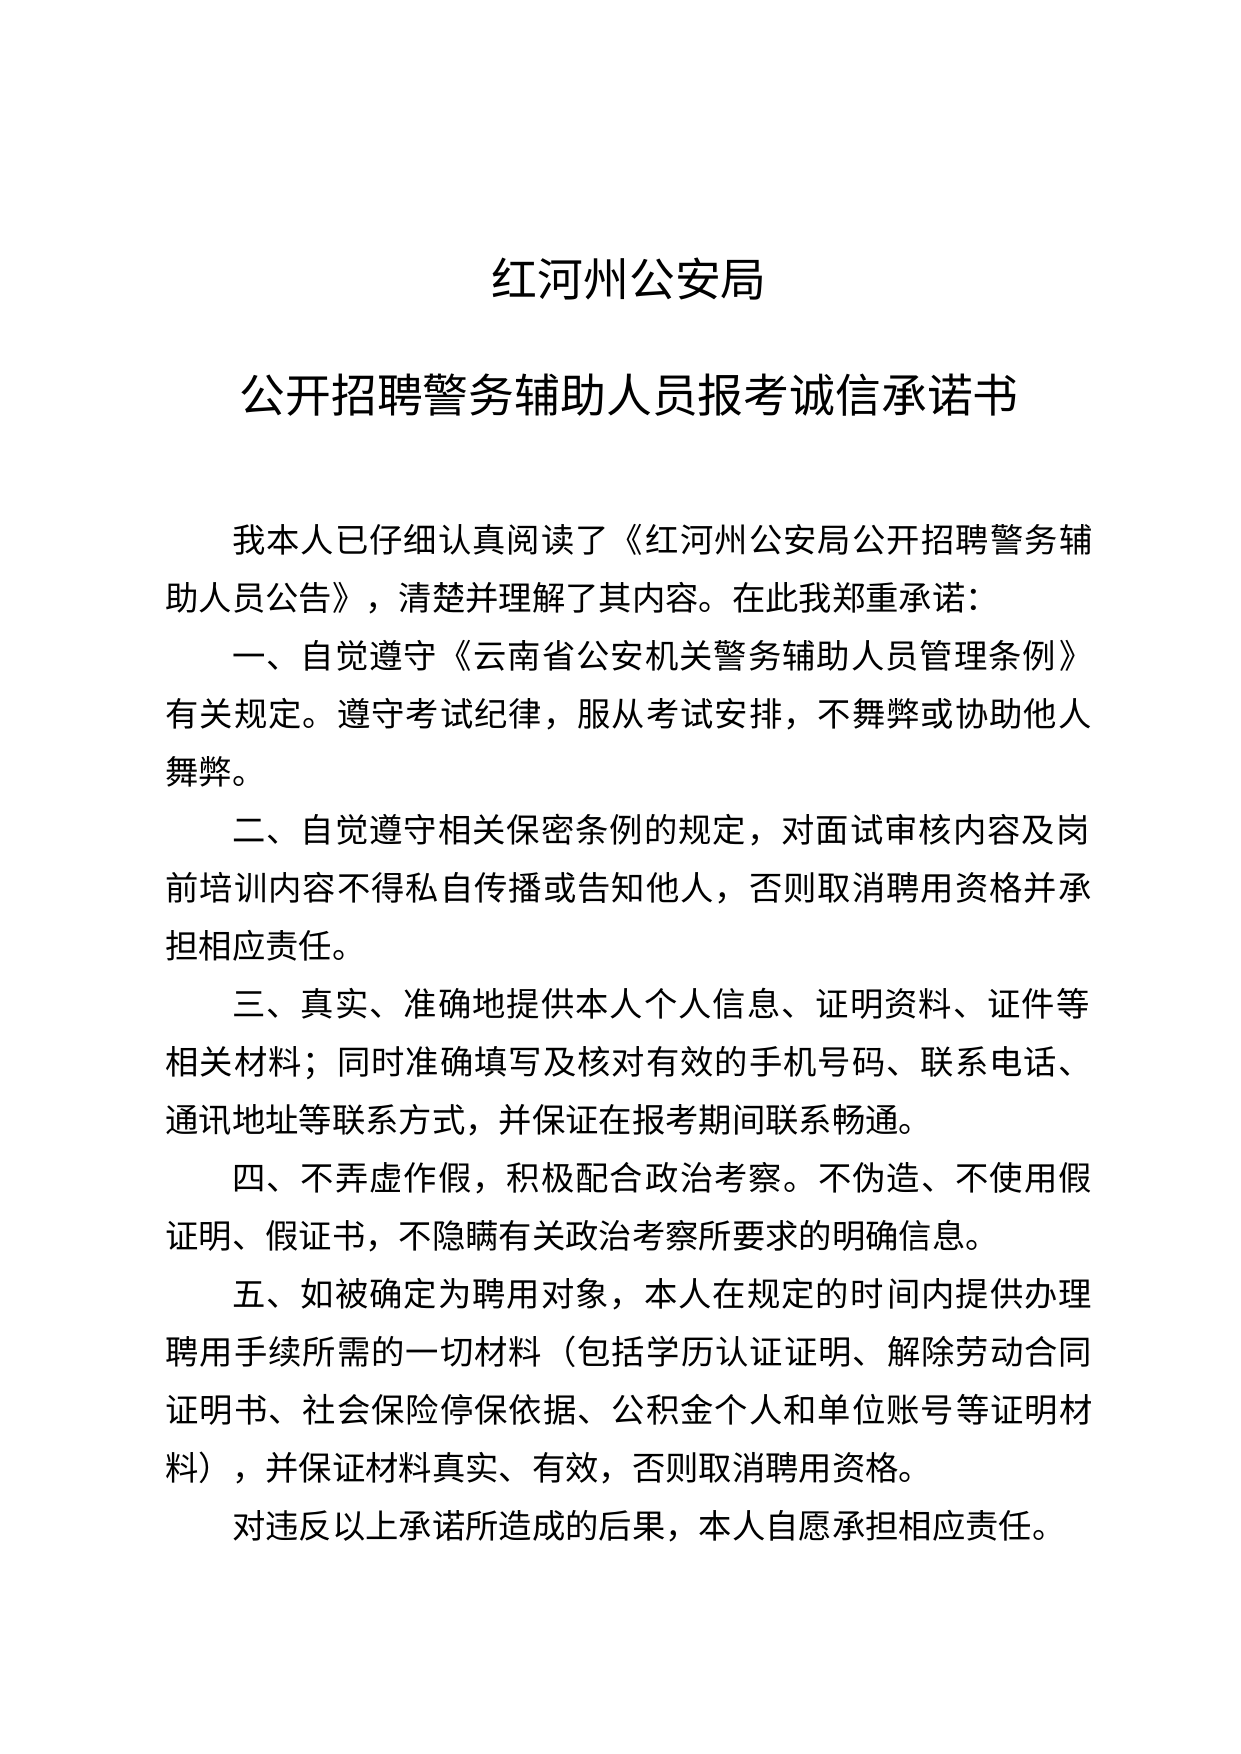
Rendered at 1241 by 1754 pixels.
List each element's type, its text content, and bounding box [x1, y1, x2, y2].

text 我本人已仔细认真阅读了《红河州公安局公开招聘警务辅助人员公告》，清楚并理解了其内容。在此我郑重承诺： [165, 509, 1092, 625]
text 公开招聘警务辅助人员报考诚信承诺书 [165, 334, 1092, 451]
text 三、真实、准确地提供本人个人信息、证明资料、证件等相关材料；同时准确填写及核对有效的手机号码、联系电话、通讯地址等联系方式，并保证在报考期间联系畅通。 [165, 973, 1092, 1147]
text 一、自觉遵守《云南省公安机关警务辅助人员管理条例》有关规定。遵守考试纪律，服从考试安排，不舞弊或协助他人舞弊。 [165, 625, 1092, 799]
text 二、自觉遵守相关保密条例的规定，对面试审核内容及岗前培训内容不得私自传播或告知他人，否则取消聘用资格并承担相应责任。 [165, 799, 1092, 973]
text 四、不弄虚作假，积极配合政治考察。不伪造、不使用假证明、假证书，不隐瞒有关政治考察所要求的明确信息。 [165, 1147, 1092, 1263]
text 红河州公安局 [165, 218, 1092, 334]
text 五、如被确定为聘用对象，本人在规定的时间内提供办理聘用手续所需的一切材料（包括学历认证证明、解除劳动合同证明书、社会保险停保依据、公积金个人和单位账号等证明材料），并保证材料真实、有效，否则取消聘用资格。 [165, 1263, 1092, 1495]
text 对违反以上承诺所造成的后果，本人自愿承担相应责任。 [165, 1495, 1092, 1553]
